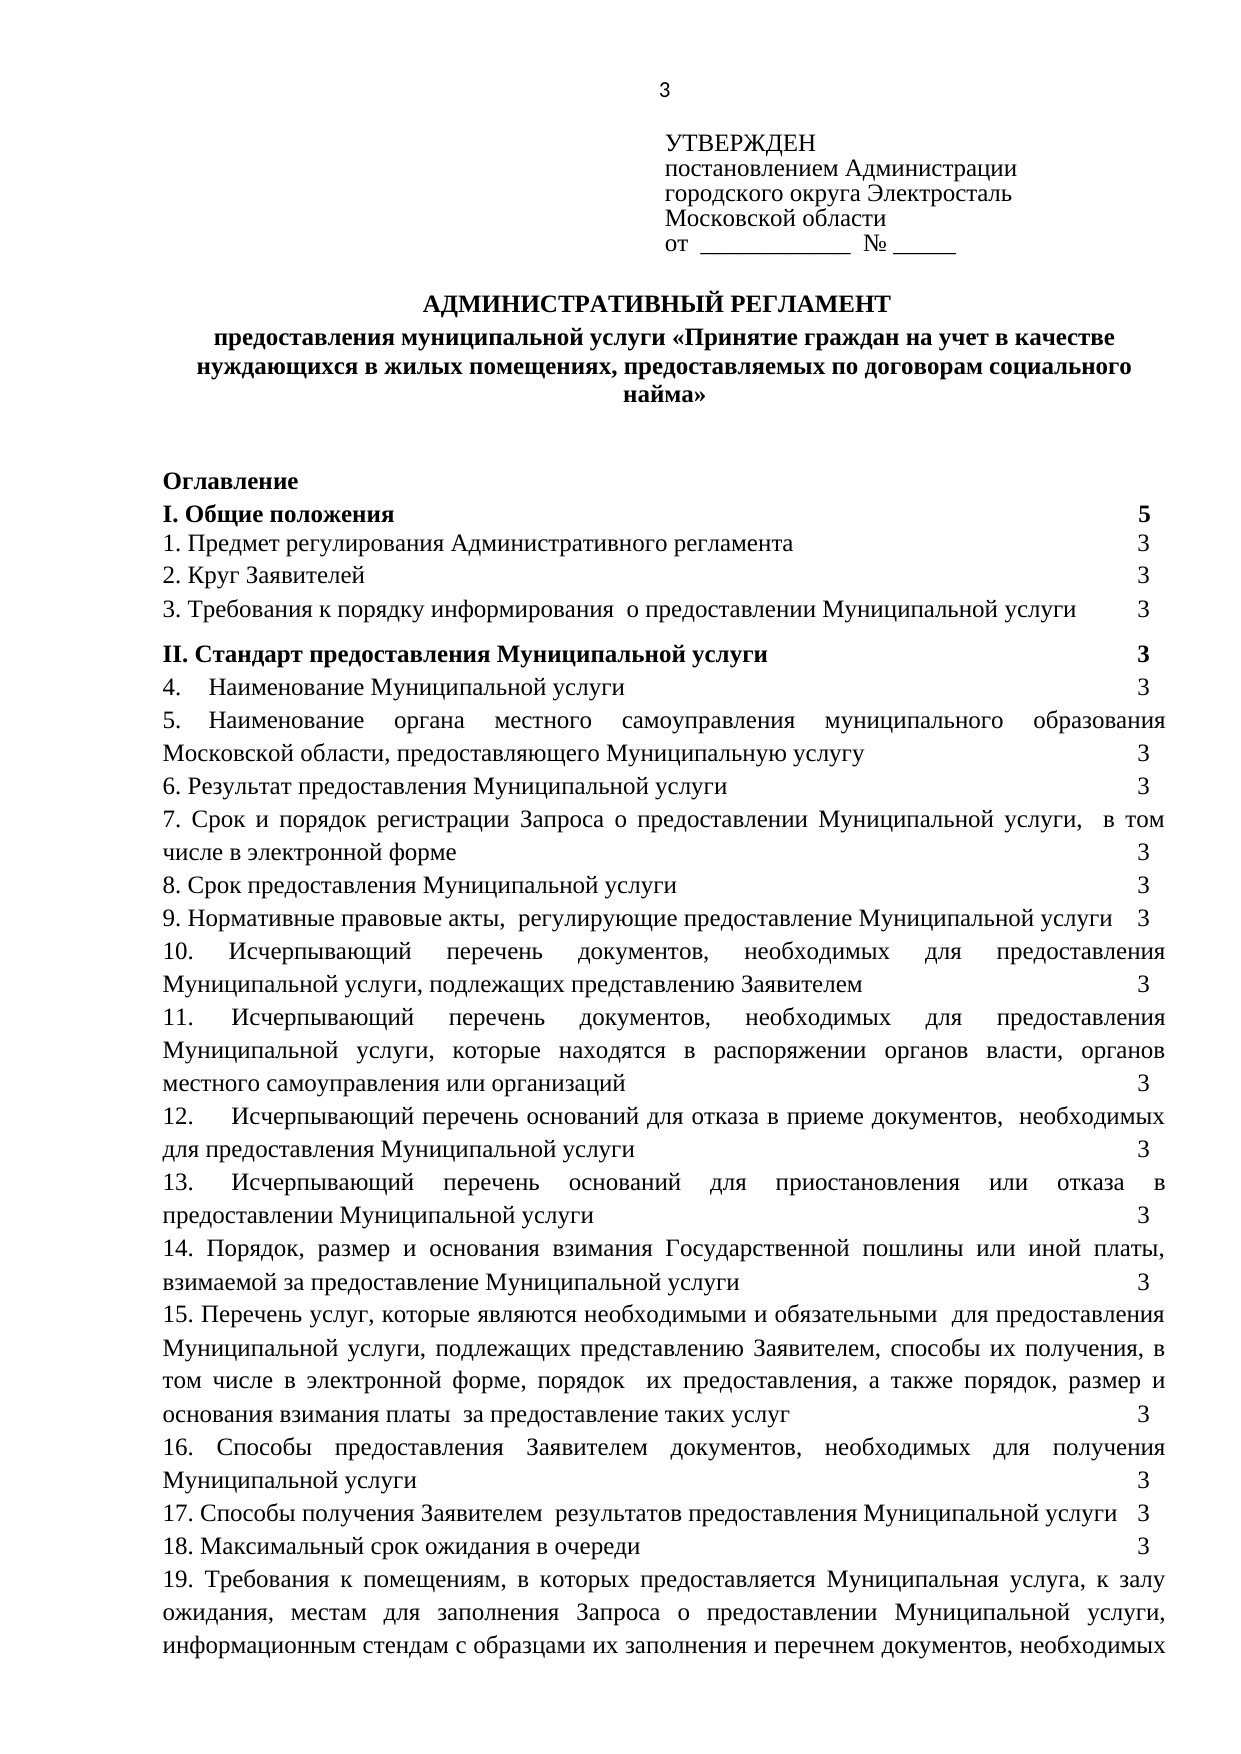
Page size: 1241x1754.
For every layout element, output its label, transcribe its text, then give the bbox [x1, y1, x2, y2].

text предоставления муниципальной услуги «Принятие граждан на учет в качестве нуждающихся в жилых помещениях, предоставляемых по договорам социального найма» [162, 322, 1166, 408]
text АДМИНИСТРАТИВНЫЙ РЕГЛАМЕНТ [162, 289, 1152, 318]
text 14. Порядок, размер и основания взимания Государственной пошлины или иной платы, взимаемой за предоставление Муниципальной услуги 3 [162, 1233, 1166, 1295]
text 18. Максимальный срок ожидания в очереди 3 [162, 1531, 1166, 1559]
text 3. Требования к порядку информирования о предоставлении Муниципальной услуги 3 [162, 594, 1166, 622]
text 6. Результат предоставления Муниципальной услуги 3 [162, 771, 1166, 800]
text 17. Способы получения Заявителем результатов предоставления Муниципальной услуги 3 [162, 1498, 1166, 1526]
text 1. Предмет регулирования Административного регламента 3 [162, 528, 1166, 556]
text II. Стандарт предоставления Муниципальной услуги 3 [162, 639, 1166, 668]
text 10. Исчерпывающий перечень документов, необходимых для предоставления Муниципальной услуги, подлежащих представлению Заявителем 3 [162, 936, 1166, 998]
text УТВЕРЖДЕН [664, 131, 1166, 156]
text Московской области [664, 206, 1166, 231]
text 5. Наименование органа местного самоуправления муниципального образования Московской области, предоставляющего Муниципальную услугу 3 [162, 705, 1166, 767]
text постановлением Администрации [664, 156, 1166, 181]
text 13. Исчерпывающий перечень оснований для приостановления или отказа в предоставлении Муниципальной услуги 3 [162, 1167, 1166, 1229]
text городского округа Электросталь [664, 181, 1166, 206]
text I. Общие положения 5 [162, 499, 1166, 528]
text 4. Наименование Муниципальной услуги 3 [162, 672, 1166, 701]
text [162, 1564, 1166, 1658]
text 16. Способы предоставления Заявителем документов, необходимых для получения Муниципальной услуги 3 [162, 1432, 1166, 1493]
text Оглавление [162, 466, 1166, 494]
text 15. Перечень услуг, которые являются необходимыми и обязательными для предоставления Муниципальной услуги, подлежащих представлению Заявителем, способы их получения, в том числе в электронной форме, порядок их предоставления, а также порядок, размер и основания взимания платы за предоставление таких услуг 3 [162, 1299, 1166, 1427]
text 8. Срок предоставления Муниципальной услуги 3 [162, 870, 1166, 899]
text 9. Нормативные правовые акты, регулирующие предоставление Муниципальной услуги 3 [162, 903, 1166, 932]
text 11. Исчерпывающий перечень документов, необходимых для предоставления Муниципальной услуги, которые находятся в распоряжении органов власти, органов местного самоуправления или организаций 3 [162, 1002, 1166, 1097]
text 2. Круг Заявителей 3 [162, 561, 1166, 589]
text 7. Срок и порядок регистрации Запроса о предоставлении Муниципальной услуги, в том числе в электронной форме 3 [162, 804, 1166, 866]
text 12. Исчерпывающий перечень оснований для отказа в приеме документов, необходимых для предоставления Муниципальной услуги 3 [162, 1101, 1166, 1163]
text от ____________ № _____ [664, 231, 1166, 256]
